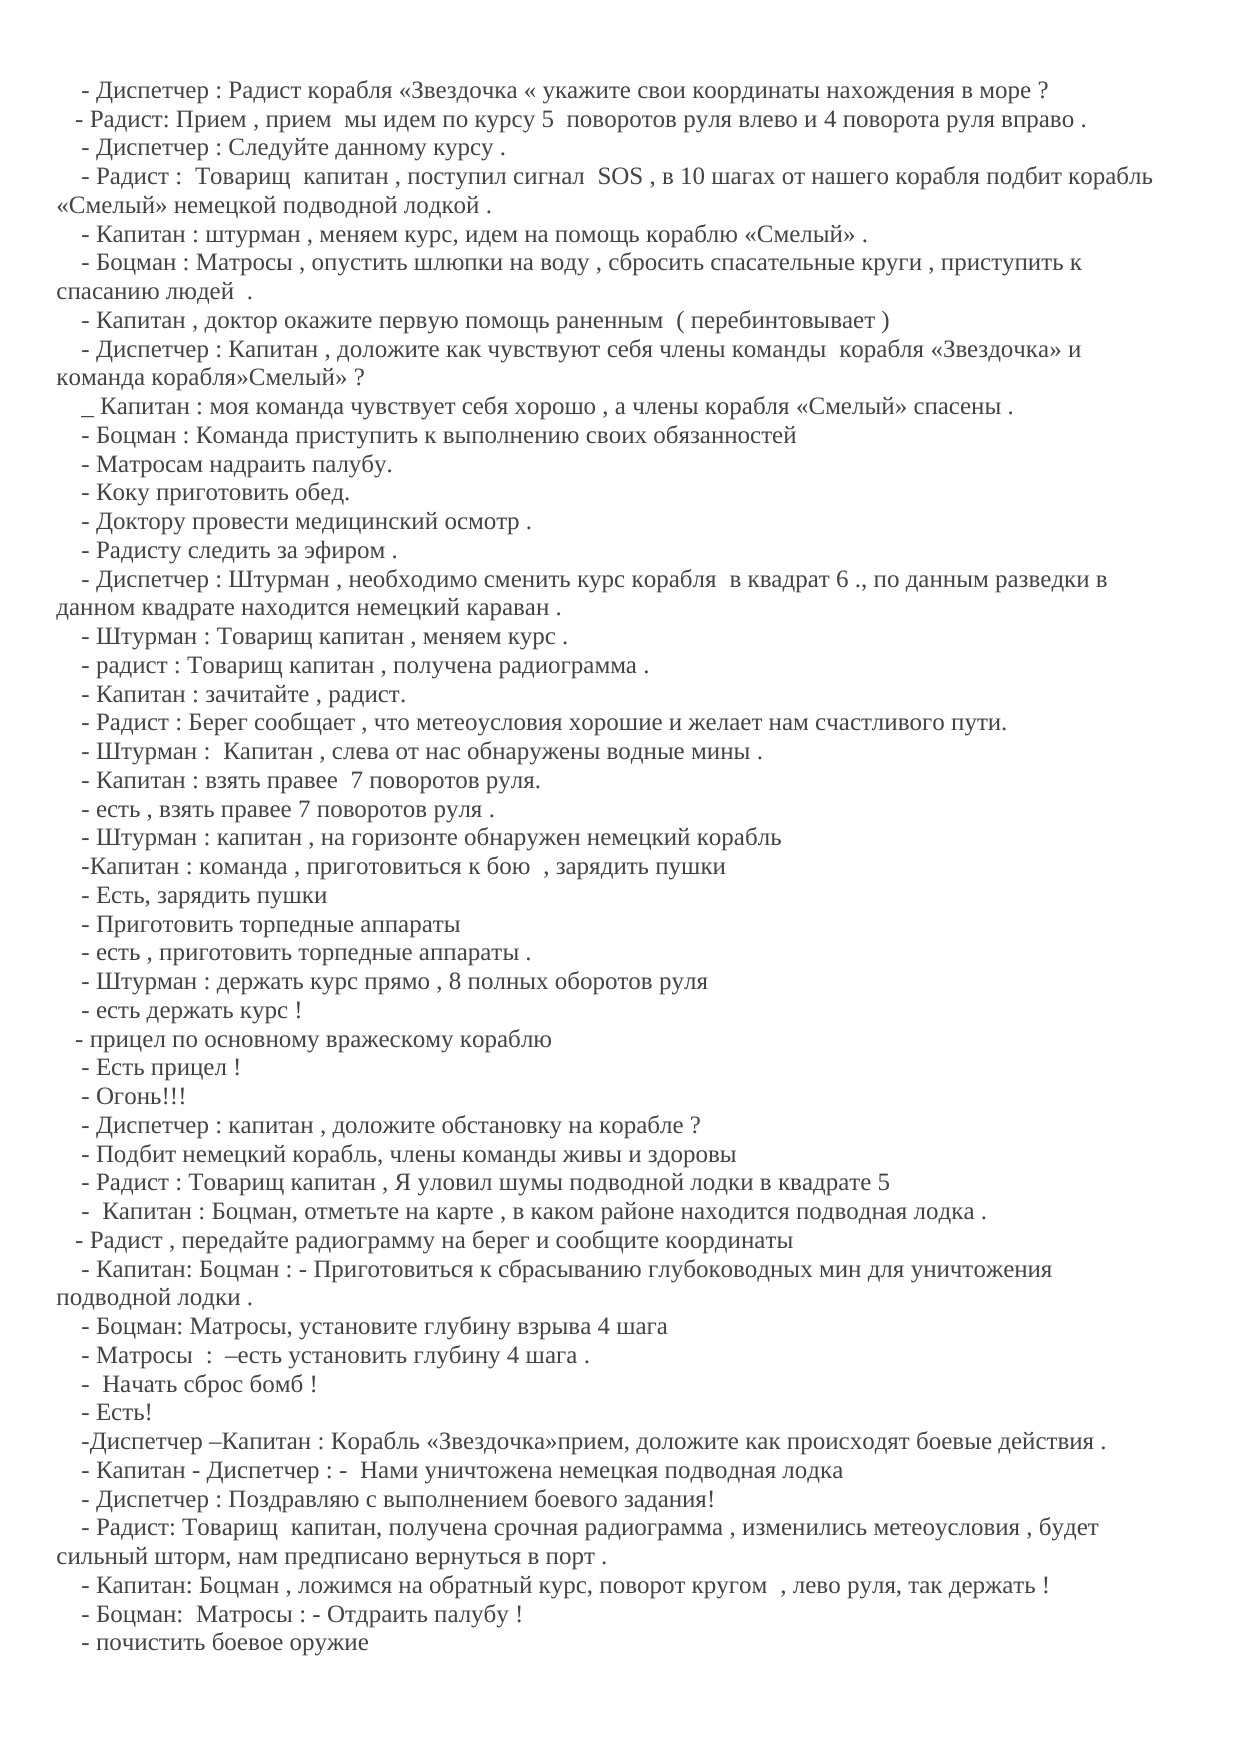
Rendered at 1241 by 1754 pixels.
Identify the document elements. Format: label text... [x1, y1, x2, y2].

text - Диспетчер : Радист корабля «Звездочка « укажите свои координаты нахождения в море ? [56, 75, 1165, 104]
text - Приготовить торпедные аппараты [56, 909, 1165, 937]
text - есть , взять правее 7 поворотов руля . [56, 794, 1165, 822]
text - Подбит немецкий корабль, члены команды живы и здоровы [56, 1139, 1165, 1167]
text - Капитан : зачитайте , радист. [56, 679, 1165, 707]
text - Штурман : Капитан , слева от нас обнаружены водные мины . [56, 736, 1165, 765]
text - Штурман : держать курс прямо , 8 полных оборотов руля [56, 966, 1165, 995]
text - Радист : Берег сообщает , что метеоусловия хорошие и желает нам счастливого пути. [56, 707, 1165, 736]
text _ Капитан : моя команда чувствует себя хорошо , а члены корабля «Смелый» спасены . [56, 391, 1165, 420]
text - Матросы : –есть установить глубину 4 шага . [56, 1340, 1165, 1369]
text - Диспетчер : Следуйте данному курсу . [56, 132, 1165, 161]
text - Радист : Товарищ капитан , Я уловил шумы подводной лодки в квадрате 5 [56, 1167, 1165, 1196]
text - Капитан: Боцман , ложимся на обратный курс, поворот кругом , лево руля, так держать ! [56, 1570, 1165, 1599]
text - прицел по основному вражескому кораблю [56, 1024, 1165, 1052]
text - Капитан : взять правее 7 поворотов руля. [56, 765, 1165, 794]
text - Начать сброс бомб ! [56, 1369, 1165, 1397]
text - Радист : Товарищ капитан , поступил сигнал SOS , в 10 шагах от нашего корабля подбит корабль «Смелый» немецкой подводной лодкой . [56, 161, 1165, 219]
text - почистить боевое оружие [56, 1627, 1165, 1656]
text - Боцман : Матросы , опустить шлюпки на воду , сбросить спасательные круги , приступить к спасанию людей . [56, 247, 1165, 305]
text - есть , приготовить торпедные аппараты . [56, 937, 1165, 966]
text - Штурман : капитан , на горизонте обнаружен немецкий корабль [56, 822, 1165, 851]
text - Диспетчер : капитан , доложите обстановку на корабле ? [56, 1110, 1165, 1139]
text -Капитан : команда , приготовиться к бою , зарядить пушки [56, 851, 1165, 880]
text - Радист: Товарищ капитан, получена срочная радиограмма , изменились метеоусловия , будет сильный шторм, нам предписано вернуться в порт . [56, 1512, 1165, 1570]
text - Капитан : штурман , меняем курс, идем на помощь кораблю «Смелый» . [56, 219, 1165, 247]
text - Диспетчер : Поздравляю с выполнением боевого задания! [56, 1484, 1165, 1512]
text - Матросам надраить палубу. [56, 449, 1165, 477]
text - Есть, зарядить пушки [56, 880, 1165, 909]
text - Радисту следить за эфиром . [56, 535, 1165, 564]
text - Огонь!!! [56, 1081, 1165, 1110]
text - радист : Товарищ капитан , получена радиограмма . [56, 650, 1165, 679]
text - Диспетчер : Штурман , необходимо сменить курс корабля в квадрат 6 ., по данным разведки в данном квадрате находится немецкий караван . [56, 564, 1165, 621]
text - Коку приготовить обед. [56, 477, 1165, 506]
text - есть держать курс ! [56, 995, 1165, 1024]
text - Капитан - Диспетчер : - Нами уничтожена немецкая подводная лодка [56, 1455, 1165, 1484]
text - Боцман : Команда приступить к выполнению своих обязанностей [56, 420, 1165, 449]
text - Капитан: Боцман : - Приготовиться к сбрасыванию глубоководных мин для уничтожения подводной лодки . [56, 1254, 1165, 1311]
text - Диспетчер : Капитан , доложите как чувствуют себя члены команды корабля «Звездочка» и команда корабля»Смелый» ? [56, 334, 1165, 391]
text - Боцман: Матросы, установите глубину взрыва 4 шага [56, 1311, 1165, 1340]
text - Капитан : Боцман, отметьте на карте , в каком районе находится подводная лодка . [56, 1196, 1165, 1225]
text - Есть прицел ! [56, 1052, 1165, 1081]
text -Диспетчер –Капитан : Корабль «Звездочка»прием, доложите как происходят боевые действия . [56, 1426, 1165, 1455]
text - Есть! [56, 1397, 1165, 1426]
text - Боцман: Матросы : - Отдраить палубу ! [56, 1599, 1165, 1627]
text - Радист: Прием , прием мы идем по курсу 5 поворотов руля влево и 4 поворота руля вправо . [56, 104, 1165, 132]
text - Доктору провести медицинский осмотр . [56, 506, 1165, 535]
text - Радист , передайте радиограмму на берег и сообщите координаты [56, 1225, 1165, 1254]
text - Штурман : Товарищ капитан , меняем курс . [56, 621, 1165, 650]
text - Капитан , доктор окажите первую помощь раненным ( перебинтовывает ) [56, 305, 1165, 334]
